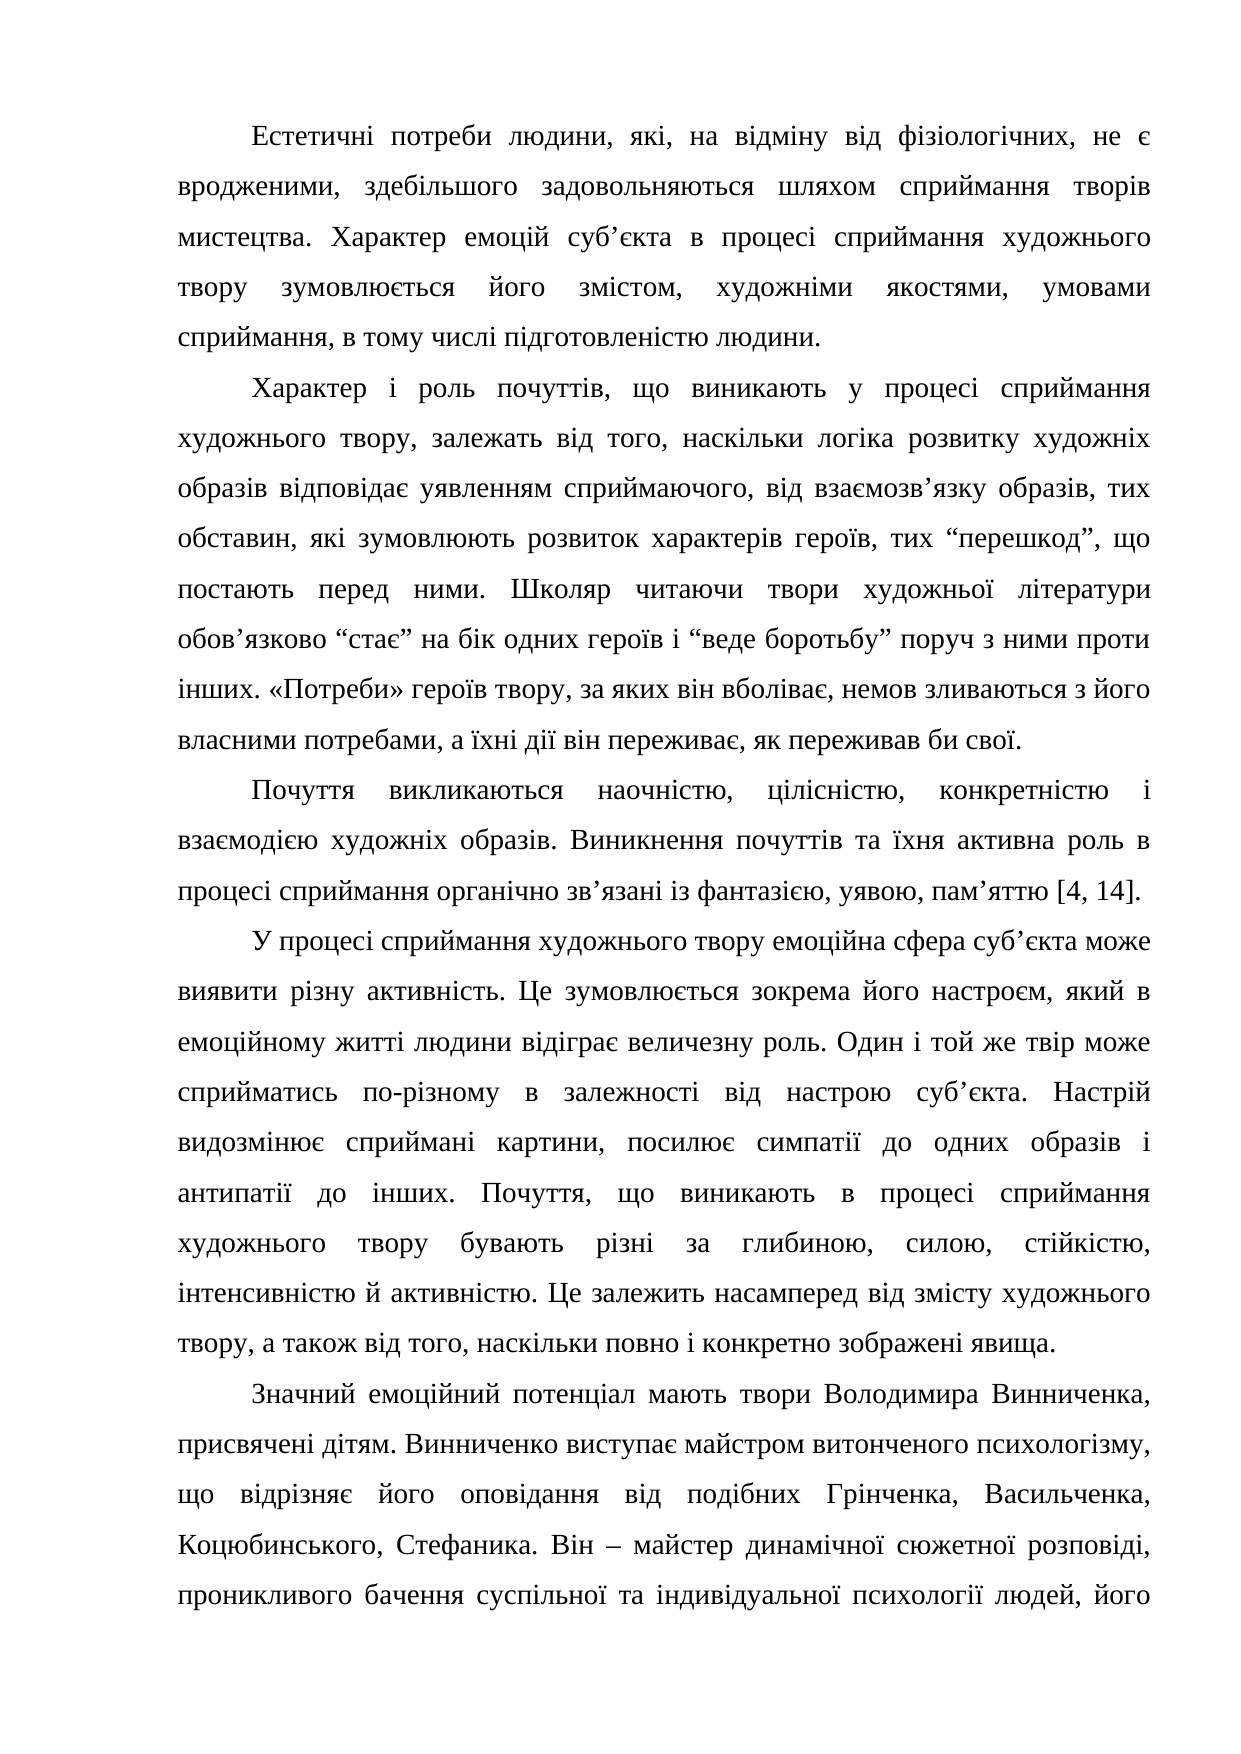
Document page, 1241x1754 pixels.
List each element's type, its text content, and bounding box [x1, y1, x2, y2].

text У процесі сприймання художнього твору емоційна сфера суб’єкта може виявити різну активність. Це зумовлюється зокрема його настроєм, який в емоційному житті людини відіграє величезну роль. Один і той же твір може сприйматись по-різному в залежності від настрою суб’єкта. Настрій видозмінює сприймані картини, посилює симпатії до одних образів і антипатії до інших. Почуття, що виникають в процесі сприймання художнього твору бувають різні за глибиною, силою, стійкістю, інтенсивністю й активністю. Це залежить насамперед від змісту художнього твору, а також від того, наскільки повно і конкретно зображені явища. [177, 923, 1152, 1359]
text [177, 1376, 1152, 1611]
text Естетичні потреби людини, які, на відміну від фізіологічних, не є вродженими, здебільшого задовольняються шляхом сприймання творів мистецтва. Характер емоцій суб’єкта в процесі сприймання художнього твору зумовлюється його змістом, художніми якостями, умовами сприймання, в тому числі підготовленістю людини. [177, 118, 1152, 353]
text Почуття викликаються наочністю, цілісністю, конкретністю і взаємодією художніх образів. Виникнення почуттів та їхня активна роль в процесі сприймання органічно зв’язані із фантазією, уявою, пам’яттю [4, 14]. [177, 772, 1152, 906]
text Характер і роль почуттів, що виникають у процесі сприймання художнього твору, залежать від того, наскільки логіка розвитку художніх образів відповідає уявленням сприймаючого, від взаємозв’язку образів, тих обставин, які зумовлюють розвиток характерів героїв, тих “перешкод”, що постають перед ними. Школяр читаючи твори художньої літератури обов’язково “стає” на бік одних героїв і “веде боротьбу” поруч з ними проти інших. «Потреби» героїв твору, за яких він вболіває, немов зливаються з його власними потребами, а їхні дії він переживає, як переживав би свої. [177, 370, 1152, 755]
